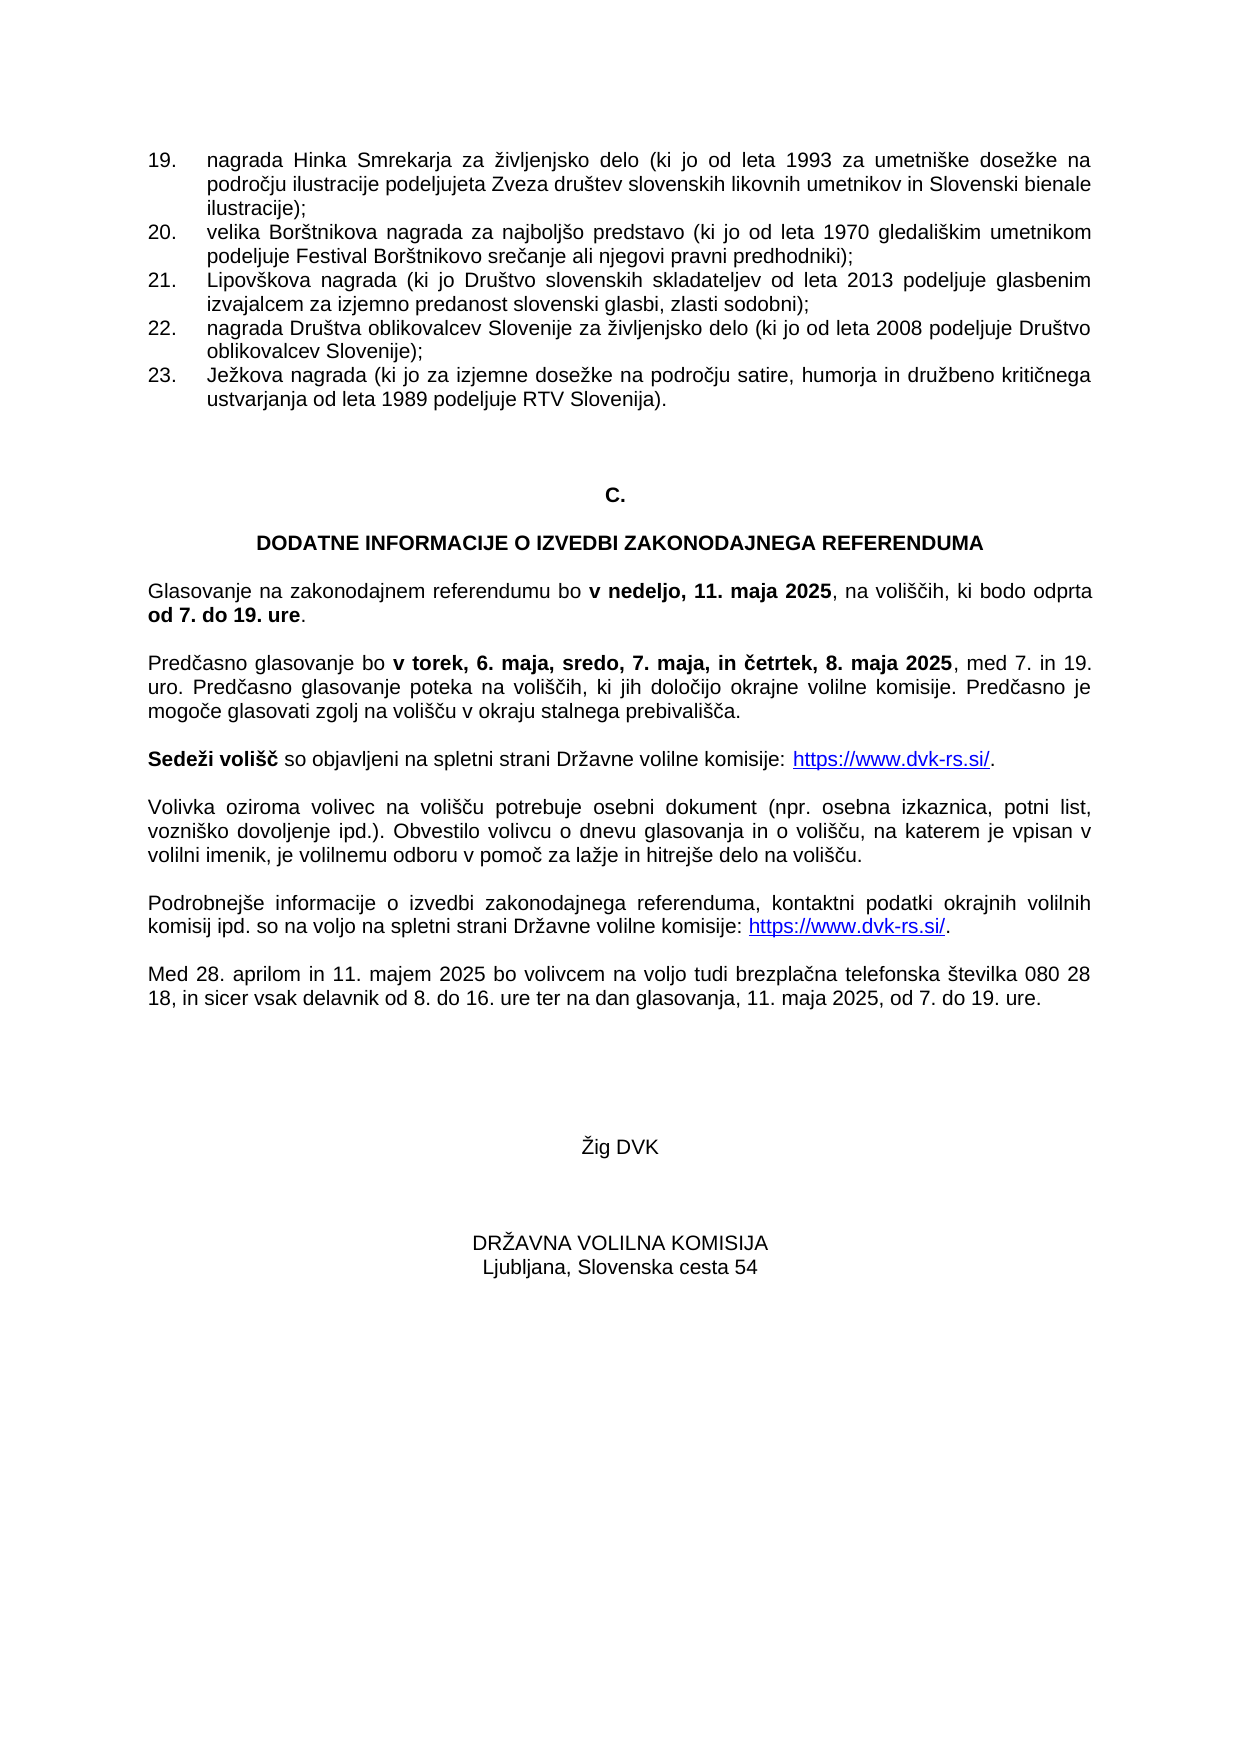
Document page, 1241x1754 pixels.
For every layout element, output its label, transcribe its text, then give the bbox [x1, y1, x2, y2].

text Žig DVK [148, 1135, 1093, 1159]
list Ježkova nagrada (ki jo za izjemne dosežke na področju satire, humorja in družbeno kritičnega ustvarjanja od leta 1989 podeljuje RTV Slovenija). [148, 363, 1093, 411]
list nagrada Društva oblikovalcev Slovenije za življenjsko delo (ki jo od leta 2008 podeljuje Društvo oblikovalcev Slovenije); [148, 315, 1093, 363]
text Med 28. aprilom in 11. majem 2025 bo volivcem na voljo tudi brezplačna telefonska številka 080 28 18, in sicer vsak delavnik od 8. do 16. ure ter na dan glasovanja, 11. maja 2025, od 7. do 19. ure. [148, 962, 1093, 1010]
text Ljubljana, Slovenska cesta 54 [148, 1254, 1093, 1278]
list nagrada Hinka Smrekarja za življenjsko delo (ki jo od leta 1993 za umetniške dosežke na področju ilustracije podeljujeta Zveza društev slovenskih likovnih umetnikov in Slovenski bienale ilustracije); [148, 148, 1093, 219]
text DRŽAVNA VOLILNA KOMISIJA [148, 1231, 1093, 1254]
text Glasovanje na zakonodajnem referendumu bo v nedeljo, 11. maja 2025, na voliščih, ki bodo odprta od 7. do 19. ure. [148, 579, 1093, 627]
text Sedeži volišč so objavljeni na spletni strani Državne volilne komisije: https://www.dvk-rs.si/. [148, 747, 1093, 771]
text Podrobnejše informacije o izvedbi zakonodajnega referenduma, kontaktni podatki okrajnih volilnih komisij ipd. so na voljo na spletni strani Državne volilne komisije: https://www.dvk-rs.si/. [148, 890, 1093, 938]
list Lipovškova nagrada (ki jo Društvo slovenskih skladateljev od leta 2013 podeljuje glasbenim izvajalcem za izjemno predanost slovenski glasbi, zlasti sodobni); [148, 267, 1093, 315]
text Predčasno glasovanje bo v torek, 6. maja, sredo, 7. maja, in četrtek, 8. maja 2025, med 7. in 19. uro. Predčasno glasovanje poteka na voliščih, ki jih določijo okrajne volilne komisije. Predčasno je mogoče glasovati zgolj na volišču v okraju stalnega prebivališča. [148, 651, 1093, 723]
list velika Borštnikova nagrada za najboljšo predstavo (ki jo od leta 1970 gledališkim umetnikom podeljuje Festival Borštnikovo srečanje ali njegovi pravni predhodniki); [148, 219, 1093, 267]
text DODATNE INFORMACIJE O IZVEDBI ZAKONODAJNEGA REFERENDUMA [148, 531, 1093, 555]
text Volivka oziroma volivec na volišču potrebuje osebni dokument (npr. osebna izkaznica, potni list, vozniško dovoljenje ipd.). Obvestilo volivcu o dnevu glasovanja in o volišču, na katerem je vpisan v volilni imenik, je volilnemu odboru v pomoč za lažje in hitrejše delo na volišču. [148, 794, 1093, 866]
